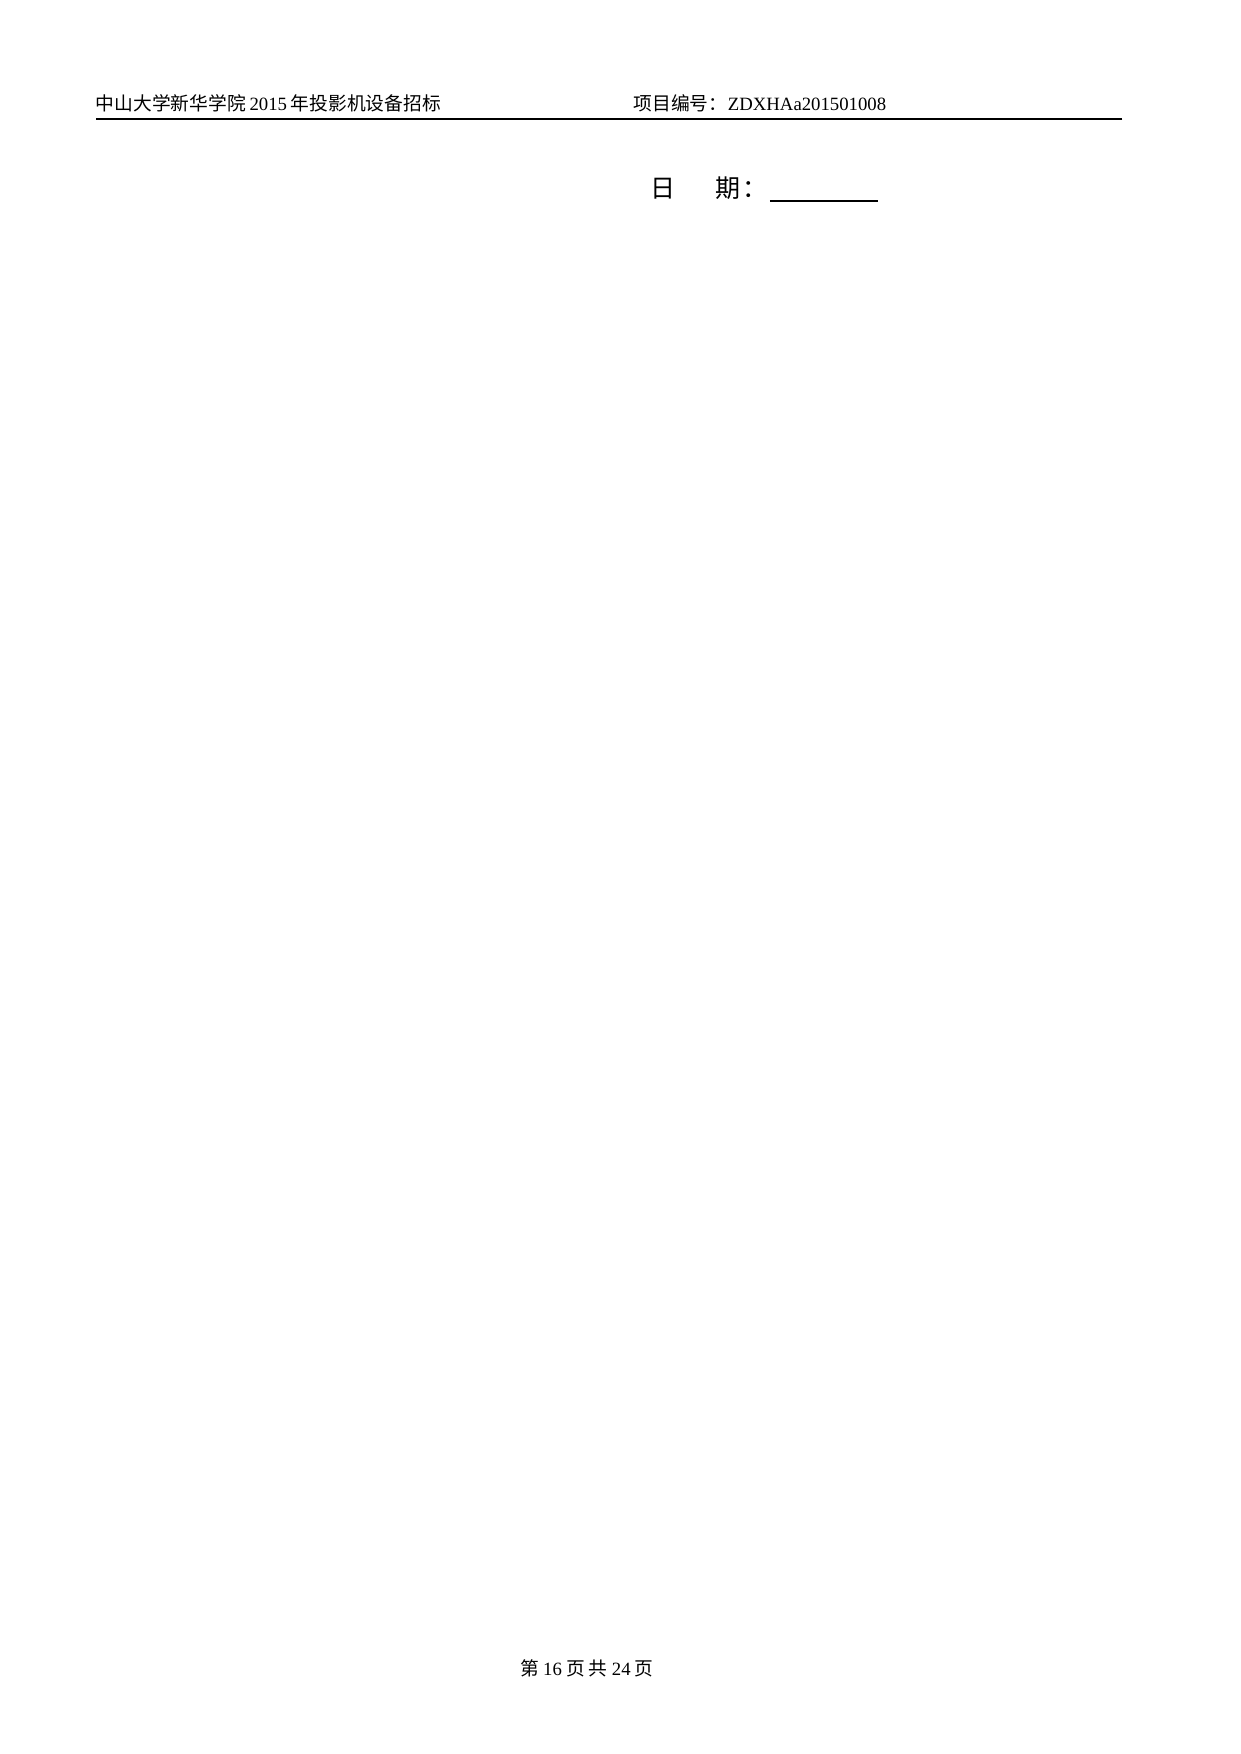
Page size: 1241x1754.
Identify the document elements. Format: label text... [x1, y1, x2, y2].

text 日 期： [96, 154, 1122, 219]
